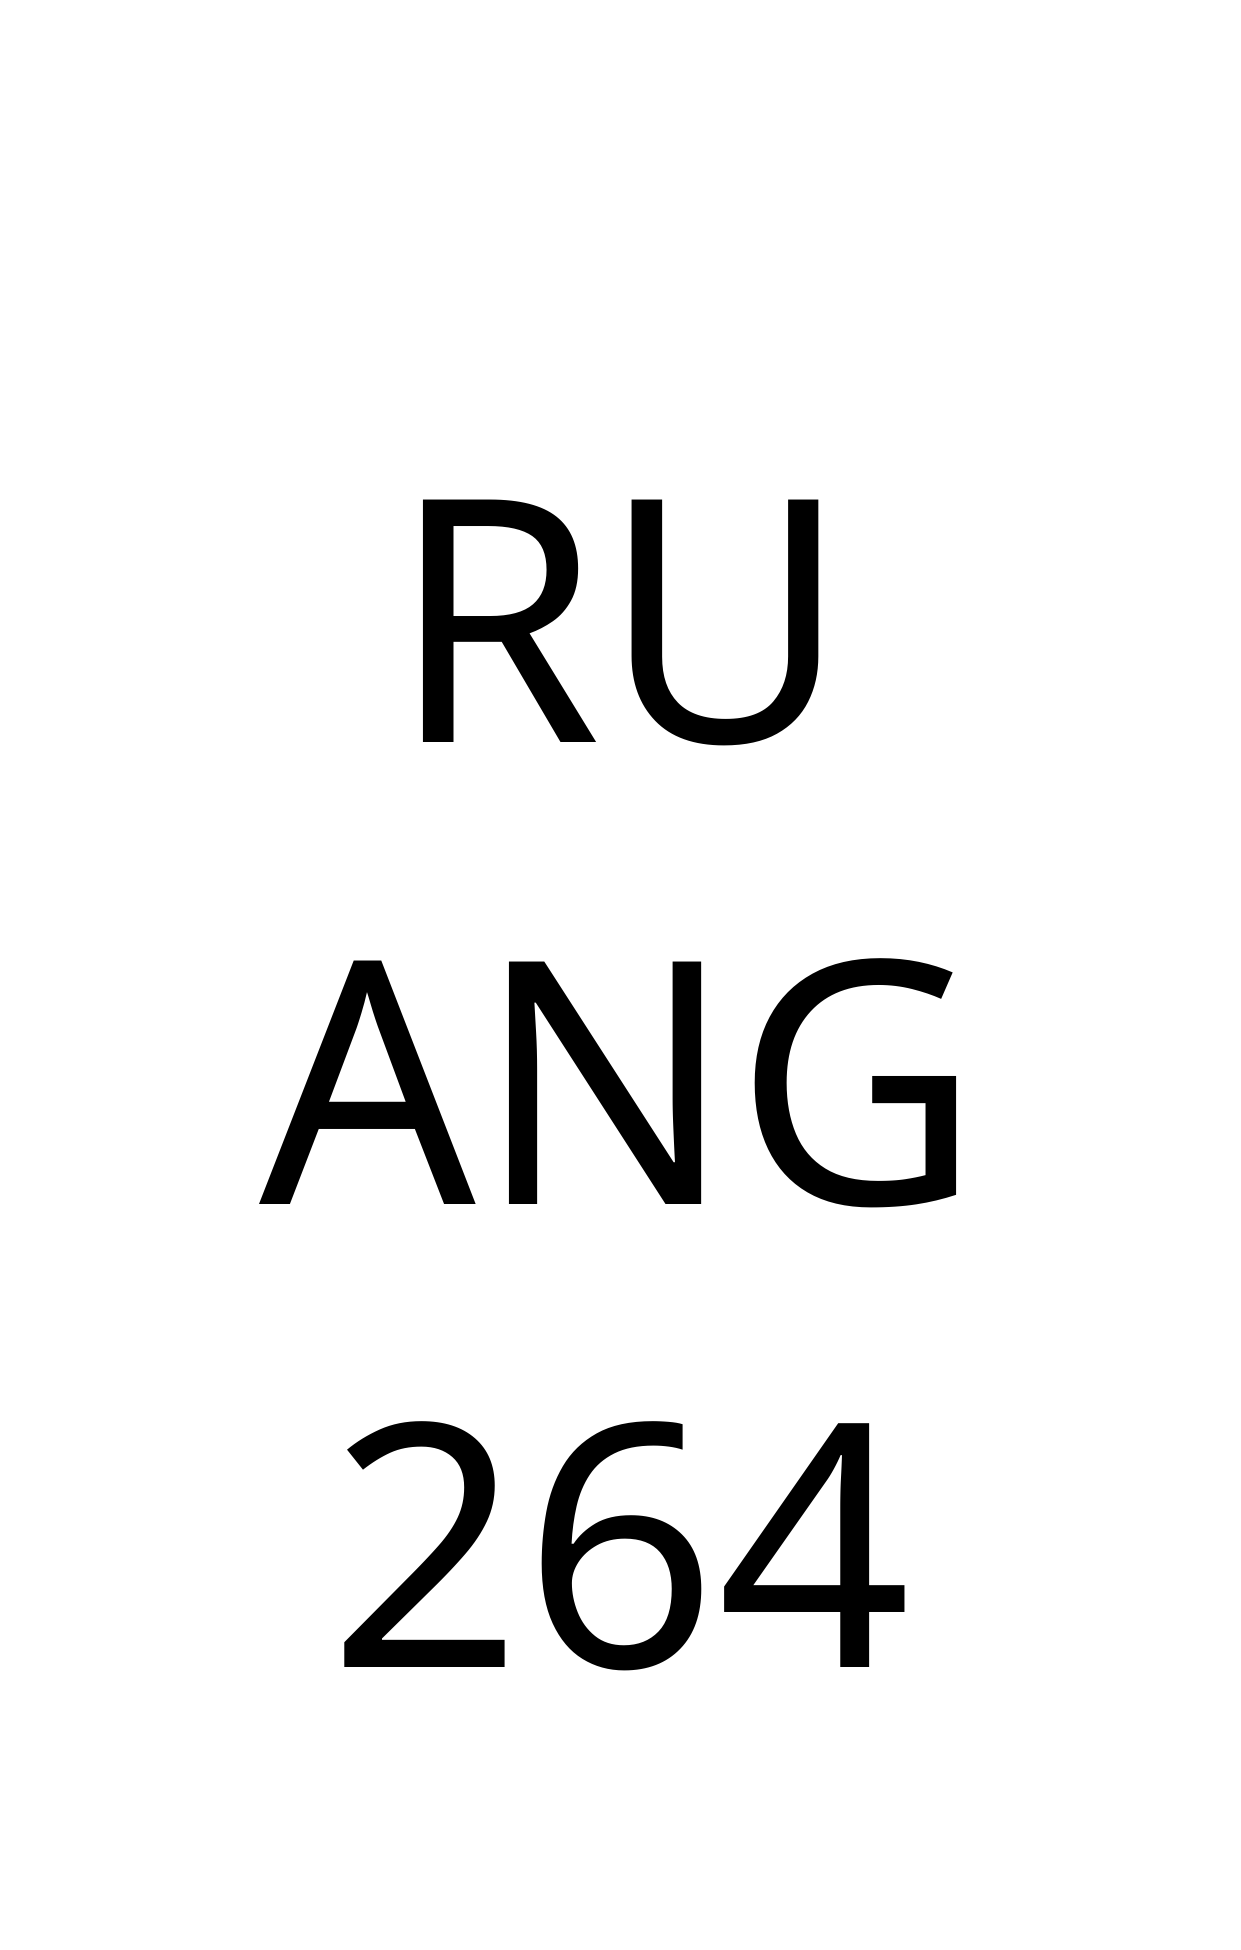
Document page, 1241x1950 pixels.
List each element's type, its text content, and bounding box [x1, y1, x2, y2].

text RUANG 264 [118, 379, 1122, 1767]
